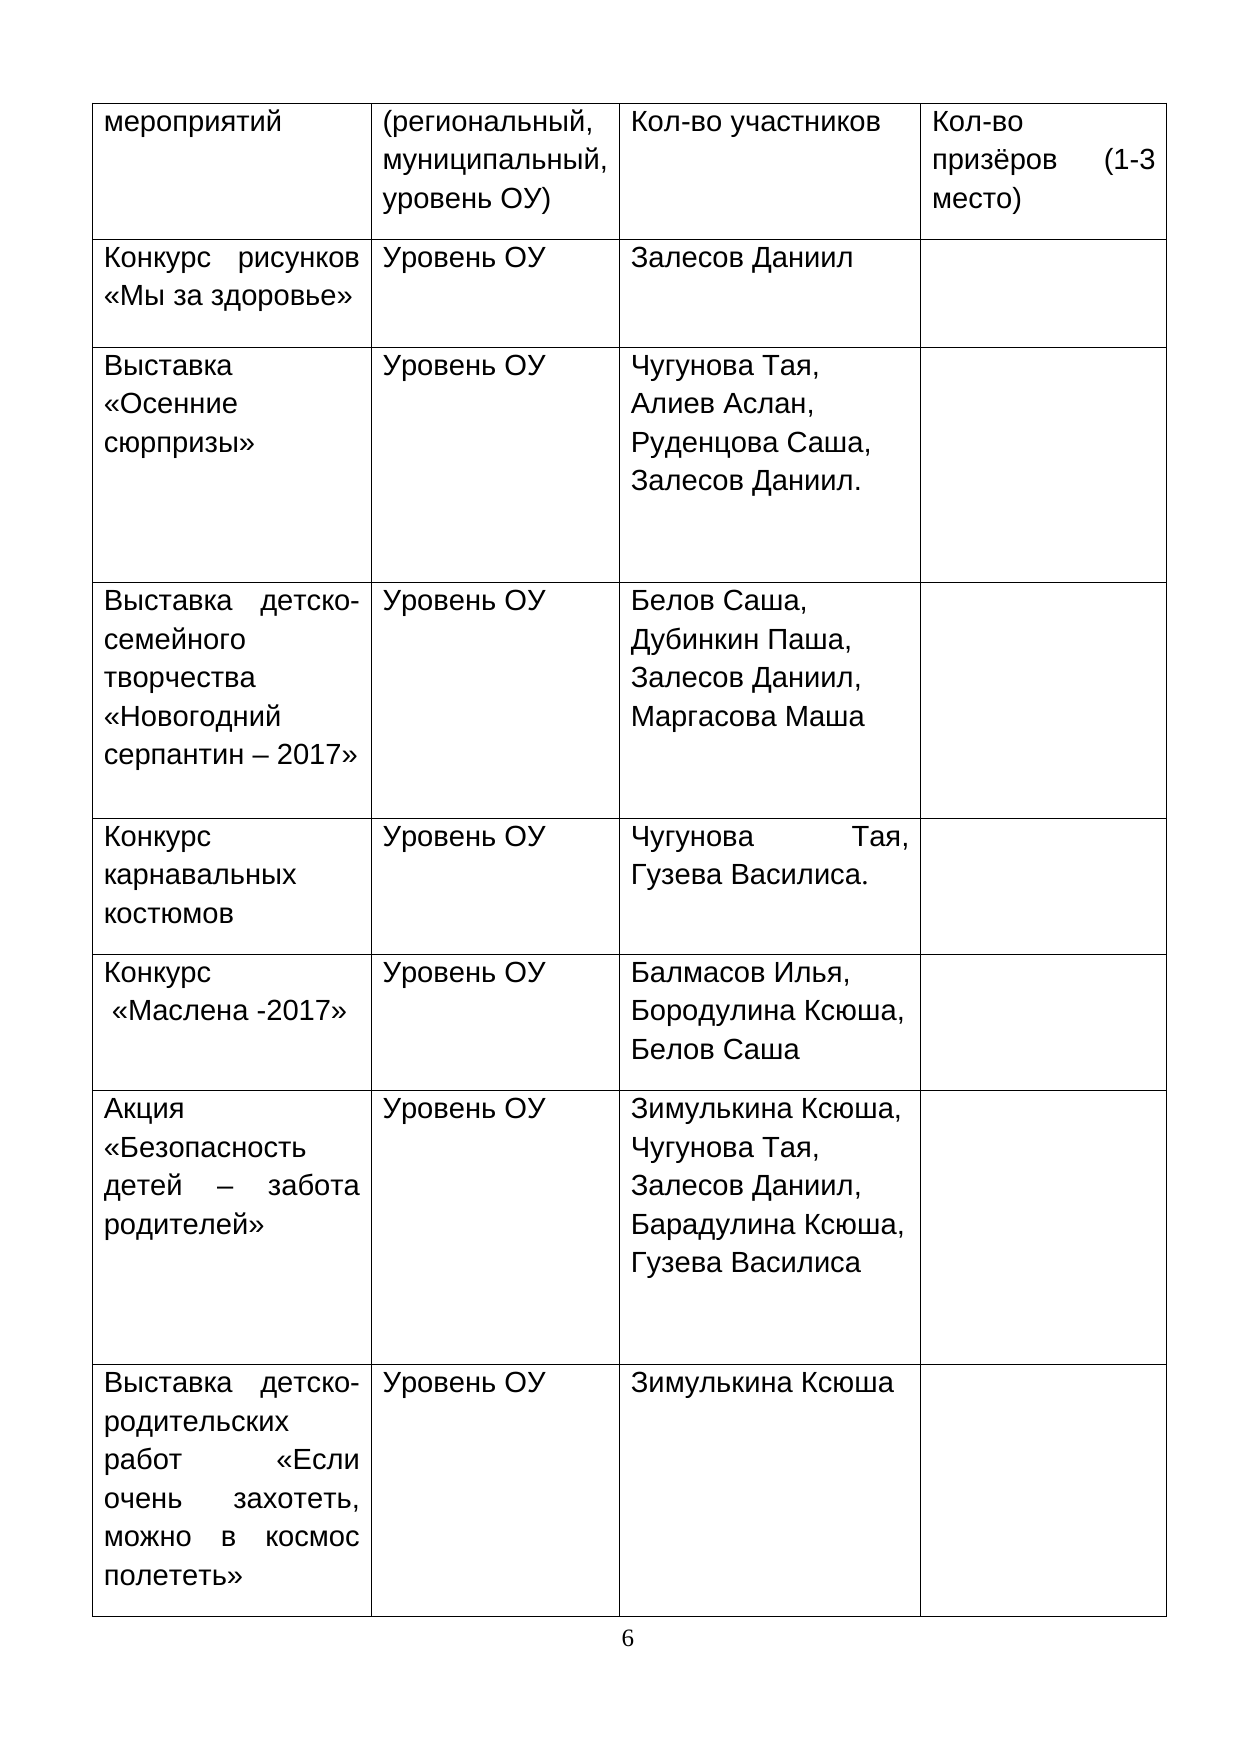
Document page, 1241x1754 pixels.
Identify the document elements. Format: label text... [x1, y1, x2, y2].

table_cell Выставка детско-семейного творчества «Новогодний серпантин – 2017» [93, 583, 371, 817]
table_cell Уровень ОУ [372, 240, 619, 347]
table_cell Кол-во призёров (1-3 место) [921, 104, 1166, 239]
table_cell Уровень ОУ [372, 819, 619, 954]
table_cell Уровень ОУ [372, 1365, 619, 1616]
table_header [93, 104, 371, 239]
table_cell Кол-во участников [620, 104, 920, 239]
table_cell Выставка детско-родительских работ «Если очень захотеть, можно в космос полететь» [93, 1365, 371, 1616]
table_cell Чугунова Тая, Гузева Василиса. [620, 819, 920, 954]
table_cell [921, 819, 1166, 954]
table_cell [921, 1091, 1166, 1364]
table_cell Конкурс рисунков «Мы за здоровье» [93, 240, 371, 347]
table_cell Уровень ОУ [372, 583, 619, 817]
table_cell Зимулькина Ксюша, Чугунова Тая, Залесов Даниил, Барадулина Ксюша, Гузева Василиса [620, 1091, 920, 1364]
table_cell Залесов Даниил [620, 240, 920, 347]
table_cell Выставка «Осенние сюрпризы» [93, 348, 371, 582]
table_cell Акция «Безопасность детей – забота родителей» [93, 1091, 371, 1364]
table_cell Балмасов Илья, Бородулина Ксюша, Белов Саша [620, 955, 920, 1090]
table_cell Уровень ОУ [372, 348, 619, 582]
table_cell [921, 240, 1166, 347]
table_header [372, 104, 619, 239]
table_cell [921, 583, 1166, 817]
table_cell [921, 955, 1166, 1090]
table_cell [921, 1365, 1166, 1616]
table_cell Зимулькина Ксюша [620, 1365, 920, 1616]
table_cell Белов Саша, Дубинкин Паша, Залесов Даниил, Маргасова Маша [620, 583, 920, 817]
table_cell Чугунова Тая, Алиев Аслан, Руденцова Саша, Залесов Даниил. [620, 348, 920, 582]
table_cell [921, 348, 1166, 582]
table_cell Конкурс «Маслена -2017» [93, 955, 371, 1090]
table_cell Уровень ОУ [372, 955, 619, 1090]
table_cell Уровень ОУ [372, 1091, 619, 1364]
table_cell Конкурс карнавальных костюмов [93, 819, 371, 954]
